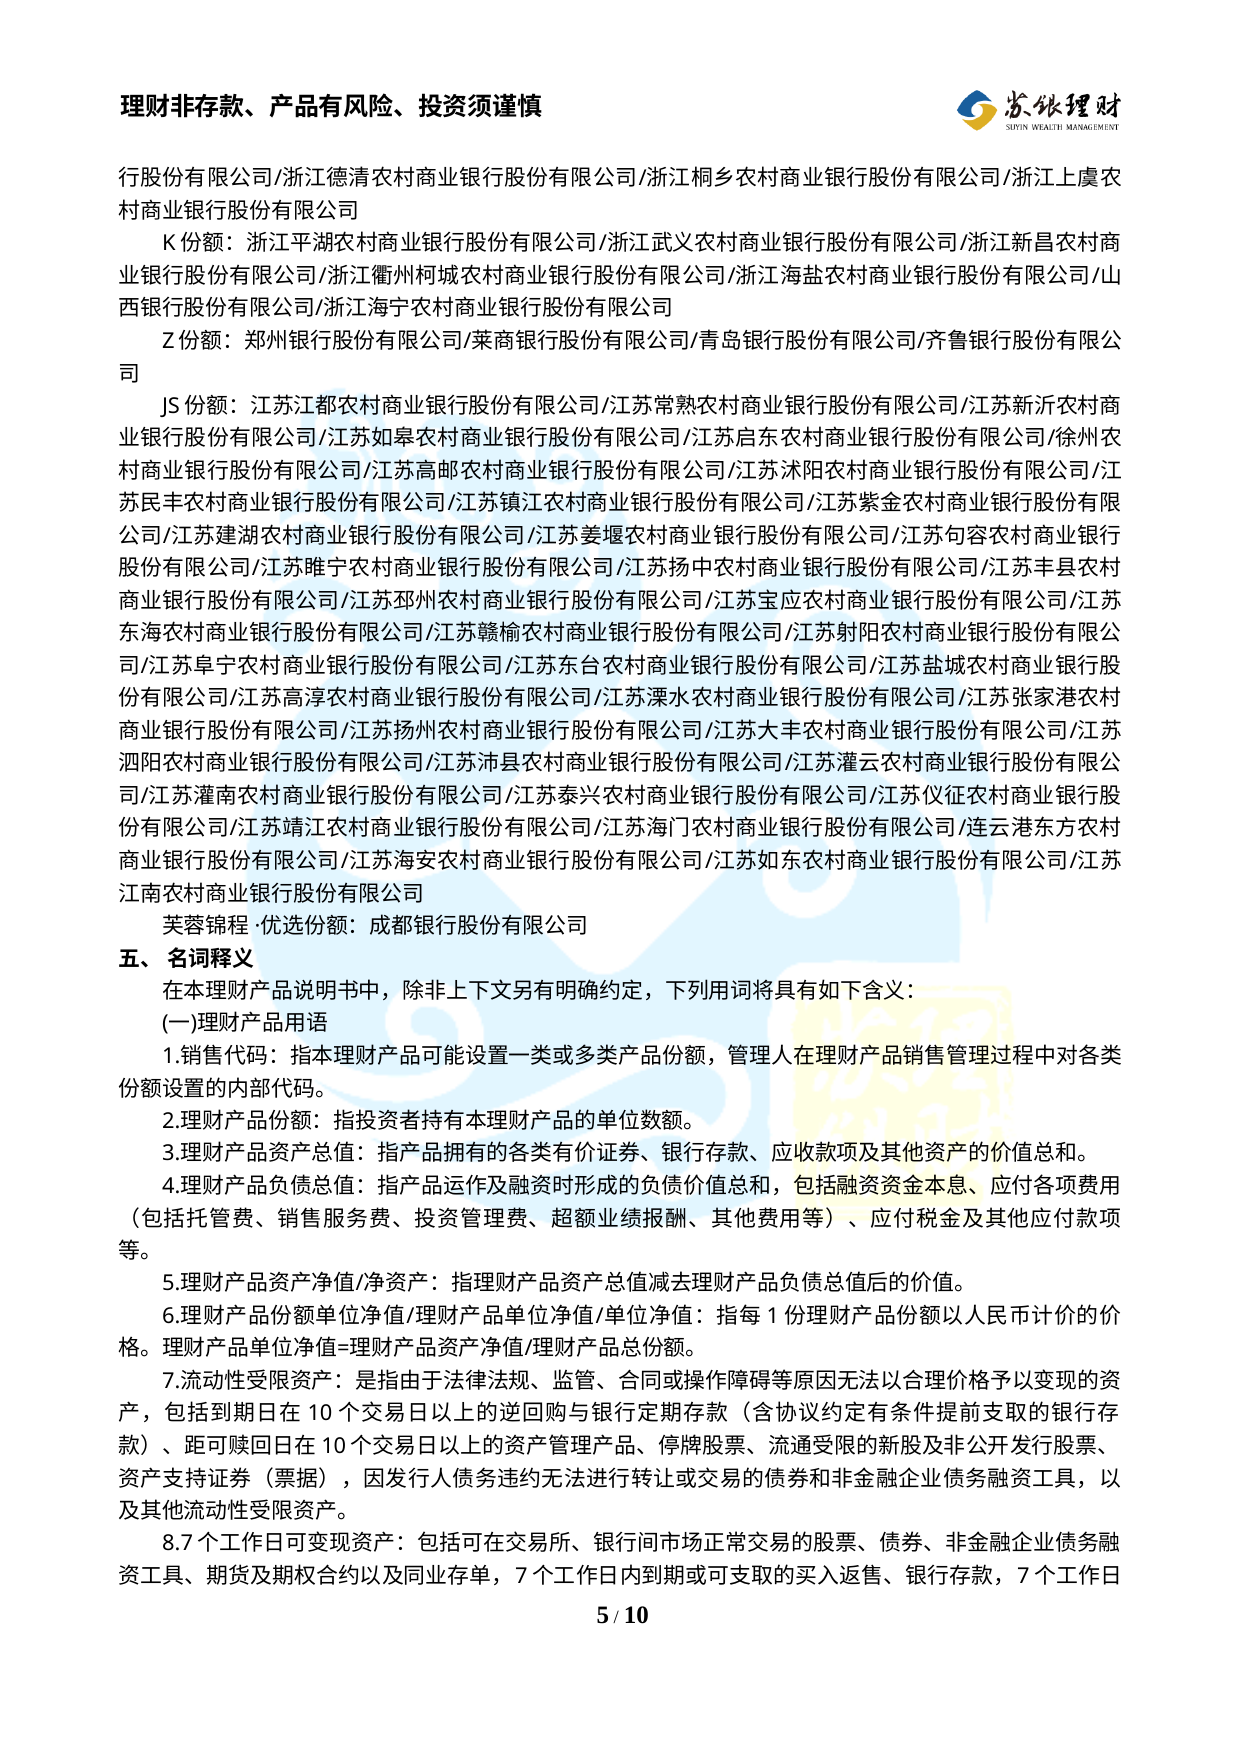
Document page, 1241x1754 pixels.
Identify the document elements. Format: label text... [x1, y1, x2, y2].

list K份额：浙江平湖农村商业银行股份有限公司/浙江武义农村商业银行股份有限公司/浙江新昌农村商业银行股份有限公司/浙江衢州柯城农村商业银行股份有限公司/浙江海盐农村商业银行股份有限公司/山西银行股份有限公司/浙江海宁农村商业银行股份有限公司 [118, 225, 1122, 323]
picture [932, 72, 1151, 143]
list 7个工作日可变现资产：包括可在交易所、银行间市场正常交易的股票、债券、非金融企业债务融资工具、期货及期权合约以及同业存单，7个工作日内到期或可支取的买入返售、银行存款，7个工作日内能够确认收到的各类应收款项等。 [118, 1525, 1122, 1590]
list 理财产品负债总值：指产品运作及融资时形成的负债价值总和，包括融资资金本息、应付各项费用（包括托管费、销售服务费、投资管理费、超额业绩报酬、其他费用等）、应付税金及其他应付款项等。 [118, 1168, 1122, 1265]
list 芙蓉锦程 ·优选份额：成都银行股份有限公司 [118, 908, 1122, 940]
list 理财产品资产总值：指产品拥有的各类有价证券、银行存款、应收款项及其他资产的价值总和。 [118, 1135, 1122, 1168]
list 流动性受限资产：是指由于法律法规、监管、合同或操作障碍等原因无法以合理价格予以变现的资产，包括到期日在10个交易日以上的逆回购与银行定期存款（含协议约定有条件提前支取的银行存款）、距可赎回日在10个交易日以上的资产管理产品、停牌股票、流通受限的新股及非公开发行股票、资产支持证券（票据），因发行人债务违约无法进行转让或交易的债券和非金融企业债务融资工具，以及其他流动性受限资产。 [118, 1363, 1122, 1525]
list 理财产品份额：指投资者持有本理财产品的单位数额。 [118, 1103, 1122, 1135]
list Z份额：郑州银行股份有限公司/莱商银行股份有限公司/青岛银行股份有限公司/齐鲁银行股份有限公司 [118, 323, 1122, 388]
list 理财产品资产净值/净资产：指理财产品资产总值减去理财产品负债总值后的价值。 [118, 1265, 1122, 1298]
list 理财产品用语 [118, 1005, 1122, 1038]
list 理财产品份额单位净值/理财产品单位净值/单位净值：指每1份理财产品份额以人民币计价的价格。理财产品单位净值=理财产品资产净值/理财产品总份额。 [118, 1298, 1122, 1363]
list JS份额：江苏江都农村商业银行股份有限公司/江苏常熟农村商业银行股份有限公司/江苏新沂农村商业银行股份有限公司/江苏如皋农村商业银行股份有限公司/江苏启东农村商业银行股份有限公司/徐州农村商业银行股份有限公司/江苏高邮农村商业银行股份有限公司/江苏沭阳农村商业银行股份有限公司/江苏民丰农村商业银行股份有限公司/江苏镇江农村商业银行股份有限公司/江苏紫金农村商业银行股份有限公司/江苏建湖农村商业银行股份有限公司/江苏姜堰农村商业银行股份有限公司/江苏句容农村商业银行股份有限公司/江苏睢宁农村商业银行股份有限公司/江苏扬中农村商业银行股份有限公司/江苏丰县农村商业银行股份有限公司/江苏邳州农村商业银行股份有限公司/江苏宝应农村商业银行股份有限公司/江苏东海农村商业银行股份有限公司/江苏赣榆农村商业银行股份有限公司/江苏射阳农村商业银行股份有限公司/江苏阜宁农村商业银行股份有限公司/江苏东台农村商业银行股份有限公司/江苏盐城农村商业银行股份有限公司/江苏高淳农村商业银行股份有限公司/江苏溧水农村商业银行股份有限公司/江苏张家港农村商业银行股份有限公司/江苏扬州农村商业银行股份有限公司/江苏大丰农村商业银行股份有限公司/江苏泗阳农村商业银行股份有限公司/江苏沛县农村商业银行股份有限公司/江苏灌云农村商业银行股份有限公司/江苏灌南农村商业银行股份有限公司/江苏泰兴农村商业银行股份有限公司/江苏仪征农村商业银行股份有限公司/江苏靖江农村商业银行股份有限公司/江苏海门农村商业银行股份有限公司/连云港东方农村商业银行股份有限公司/江苏海安农村商业银行股份有限公司/江苏如东农村商业银行股份有限公司/江苏江南农村商业银行股份有限公司 [118, 388, 1122, 908]
list 销售代码：指本理财产品可能设置一类或多类产品份额，管理人在理财产品销售管理过程中对各类份额设置的内部代码。 [118, 1038, 1122, 1103]
list 名词释义 [118, 940, 1122, 973]
text 在本理财产品说明书中，除非上下文另有明确约定，下列用词将具有如下含义： [118, 973, 1122, 1005]
